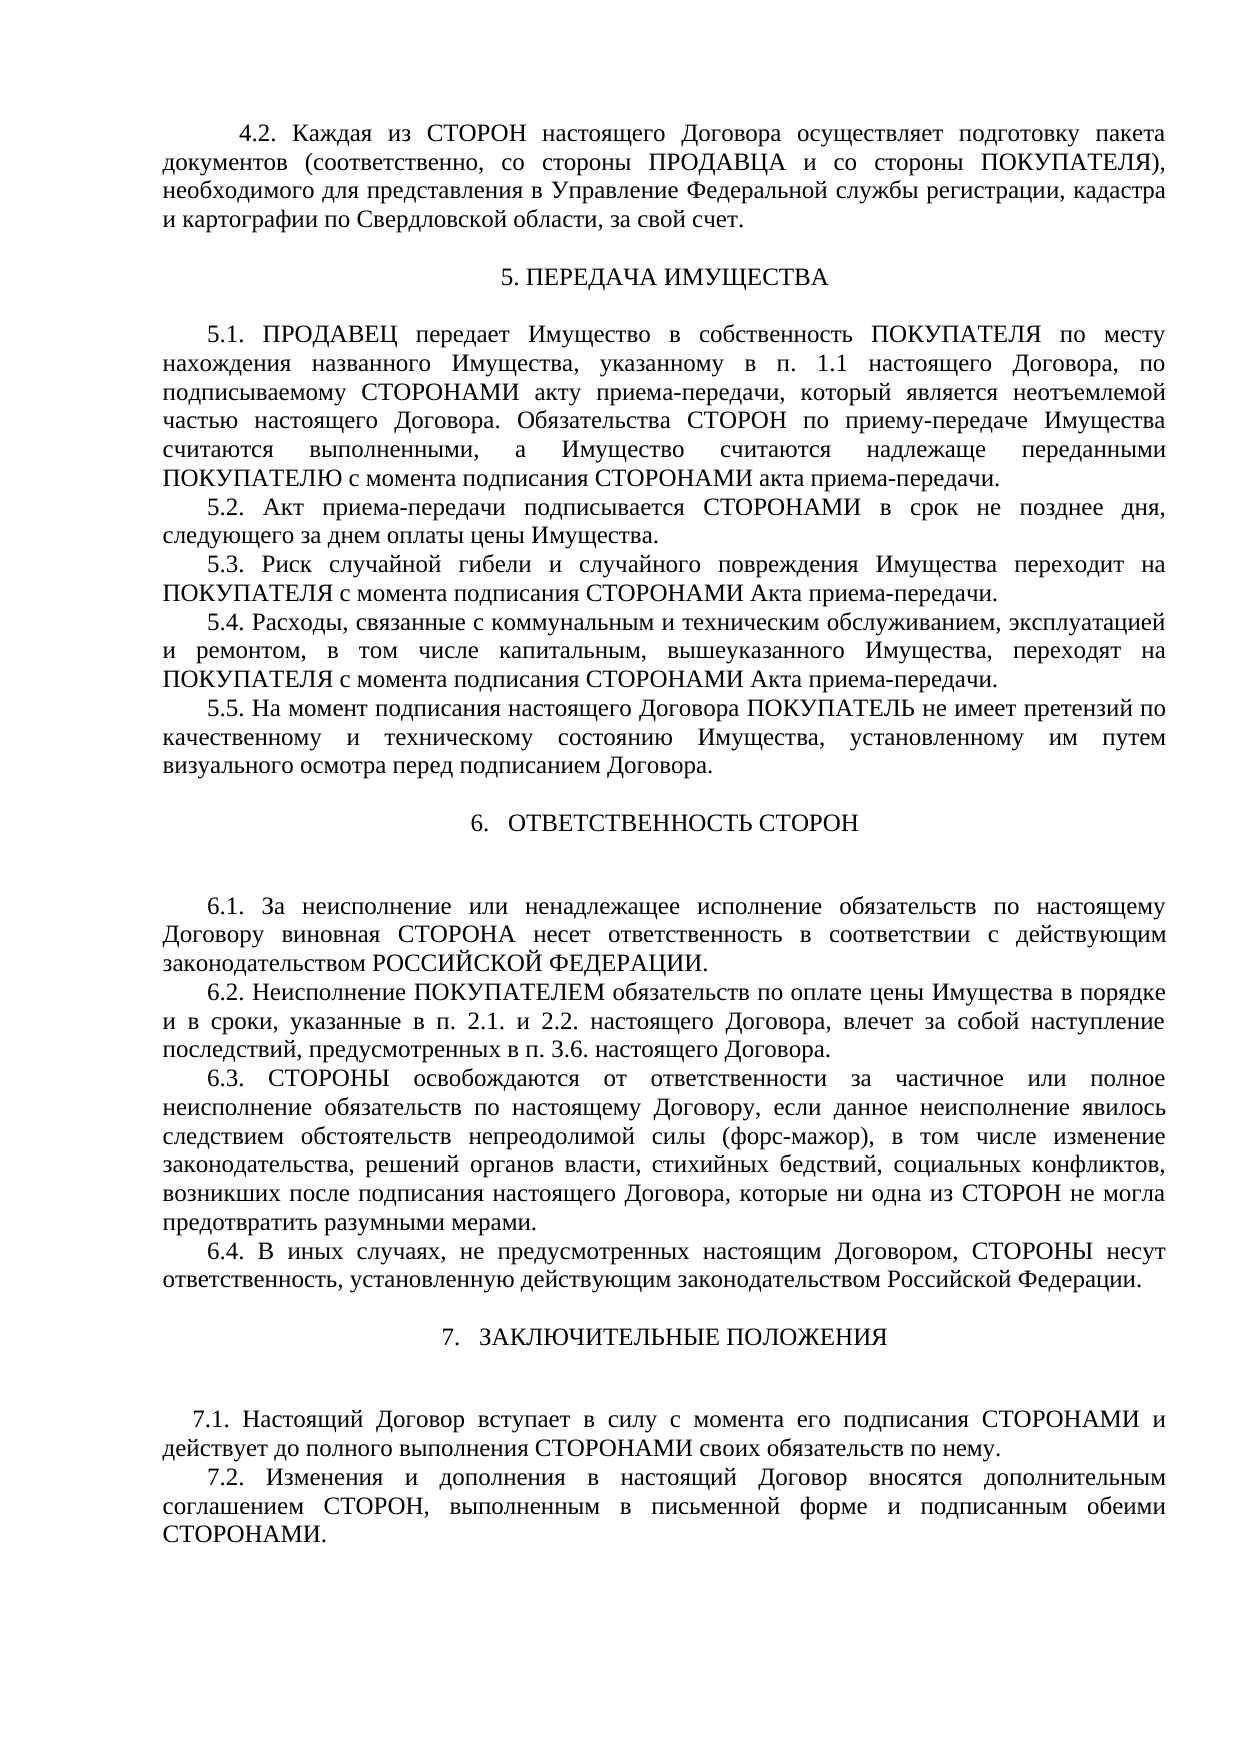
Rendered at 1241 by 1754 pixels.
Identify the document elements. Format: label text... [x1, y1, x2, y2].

text 5.1. ПРОДАВЕЦ передает Имущество в собственность ПОКУПАТЕЛЯ по месту нахождения названного Имущества, указанному в п. 1.1 настоящего Договора, по подписываемому СТОРОНАМИ акту приема-передачи, который является неотъемлемой частью настоящего Договора. Обязательства СТОРОН по приему-передаче Имущества считаются выполненными, а Имущество считаются надлежаще переданными ПОКУПАТЕЛЮ с момента подписания СТОРОНАМИ акта приема-передачи. [162, 319, 1167, 492]
text 5.4. Расходы, связанные с коммунальным и техническим обслуживанием, эксплуатацией и ремонтом, в том числе капитальным, вышеуказанного Имущества, переходят на ПОКУПАТЕЛЯ с момента подписания СТОРОНАМИ Акта приема-передачи. [162, 607, 1167, 693]
text 6.4. В иных случаях, не предусмотренных настоящим Договором, СТОРОНЫ несут ответственность, установленную действующим законодательством Российской Федерации. [162, 1236, 1167, 1293]
text 5.2. Акт приема-передачи подписывается СТОРОНАМИ в срок не позднее дня, следующего за днем оплаты цены Имущества. [162, 492, 1167, 549]
text 6.2. Неисполнение ПОКУПАТЕЛЕМ обязательств по оплате цены Имущества в порядке и в сроки, указанные в п. 2.1. и 2.2. настоящего Договора, влечет за собой наступление последствий, предусмотренных в п. 3.6. настоящего Договора. [162, 977, 1167, 1063]
text 5.3. Риск случайной гибели и случайного повреждения Имущества переходит на ПОКУПАТЕЛЯ с момента подписания СТОРОНАМИ Акта приема-передачи. [162, 549, 1167, 607]
text 6.1. За неисполнение или ненадлежащее исполнение обязательств по настоящему Договору виновная сторона несет ответственность в соответствии с действующим законодательством РОССИЙСКОЙ ФЕДЕРАЦИИ. [162, 891, 1167, 977]
text 6.3. СТОРОНЫ освобождаются от ответственности за частичное или полное неисполнение обязательств по настоящему Договору, если данное неисполнение явилось следствием обстоятельств непреодолимой силы (форс-мажор), в том числе изменение законодательства, решений органов власти, стихийных бедствий, социальных конфликтов, возникших после подписания настоящего Договора, которые ни одна из СТОРОН не могла предотвратить разумными мерами. [162, 1063, 1167, 1236]
text 4.2. Каждая из СТОРОН настоящего Договора осуществляет подготовку пакета документов (соответственно, со стороны ПРОДАВЦА и со стороны ПОКУПАТЕЛЯ), необходимого для представления в Управление Федеральной службы регистрации, кадастра и картографии по Свердловской области, за свой счет. [162, 118, 1167, 233]
text 7.2. Изменения и дополнения в настоящий Договор вносятся дополнительным соглашением СТОРОН, выполненным в письменной форме и подписанным обеими СТОРОНАМИ. [162, 1462, 1167, 1548]
text 5. ПЕРЕДАЧА ИМУЩЕСТВА [162, 262, 1167, 291]
list ЗАКЛЮЧИТЕЛЬНЫЕ ПОЛОЖЕНИЯ [162, 1322, 1167, 1351]
list ОТВЕТСТВЕННОСТЬ СТОРОН [162, 808, 1167, 837]
text 7.1. Настоящий Договор вступает в силу с момента его подписания СТОРОНАМИ и действует до полного выполнения СТОРОНАМИ своих обязательств по нему. [162, 1404, 1167, 1462]
text 5.5. На момент подписания настоящего Договора ПОКУПАТЕЛЬ не имеет претензий по качественному и техническому состоянию Имущества, установленному им путем визуального осмотра перед подписанием Договора. [162, 693, 1167, 779]
